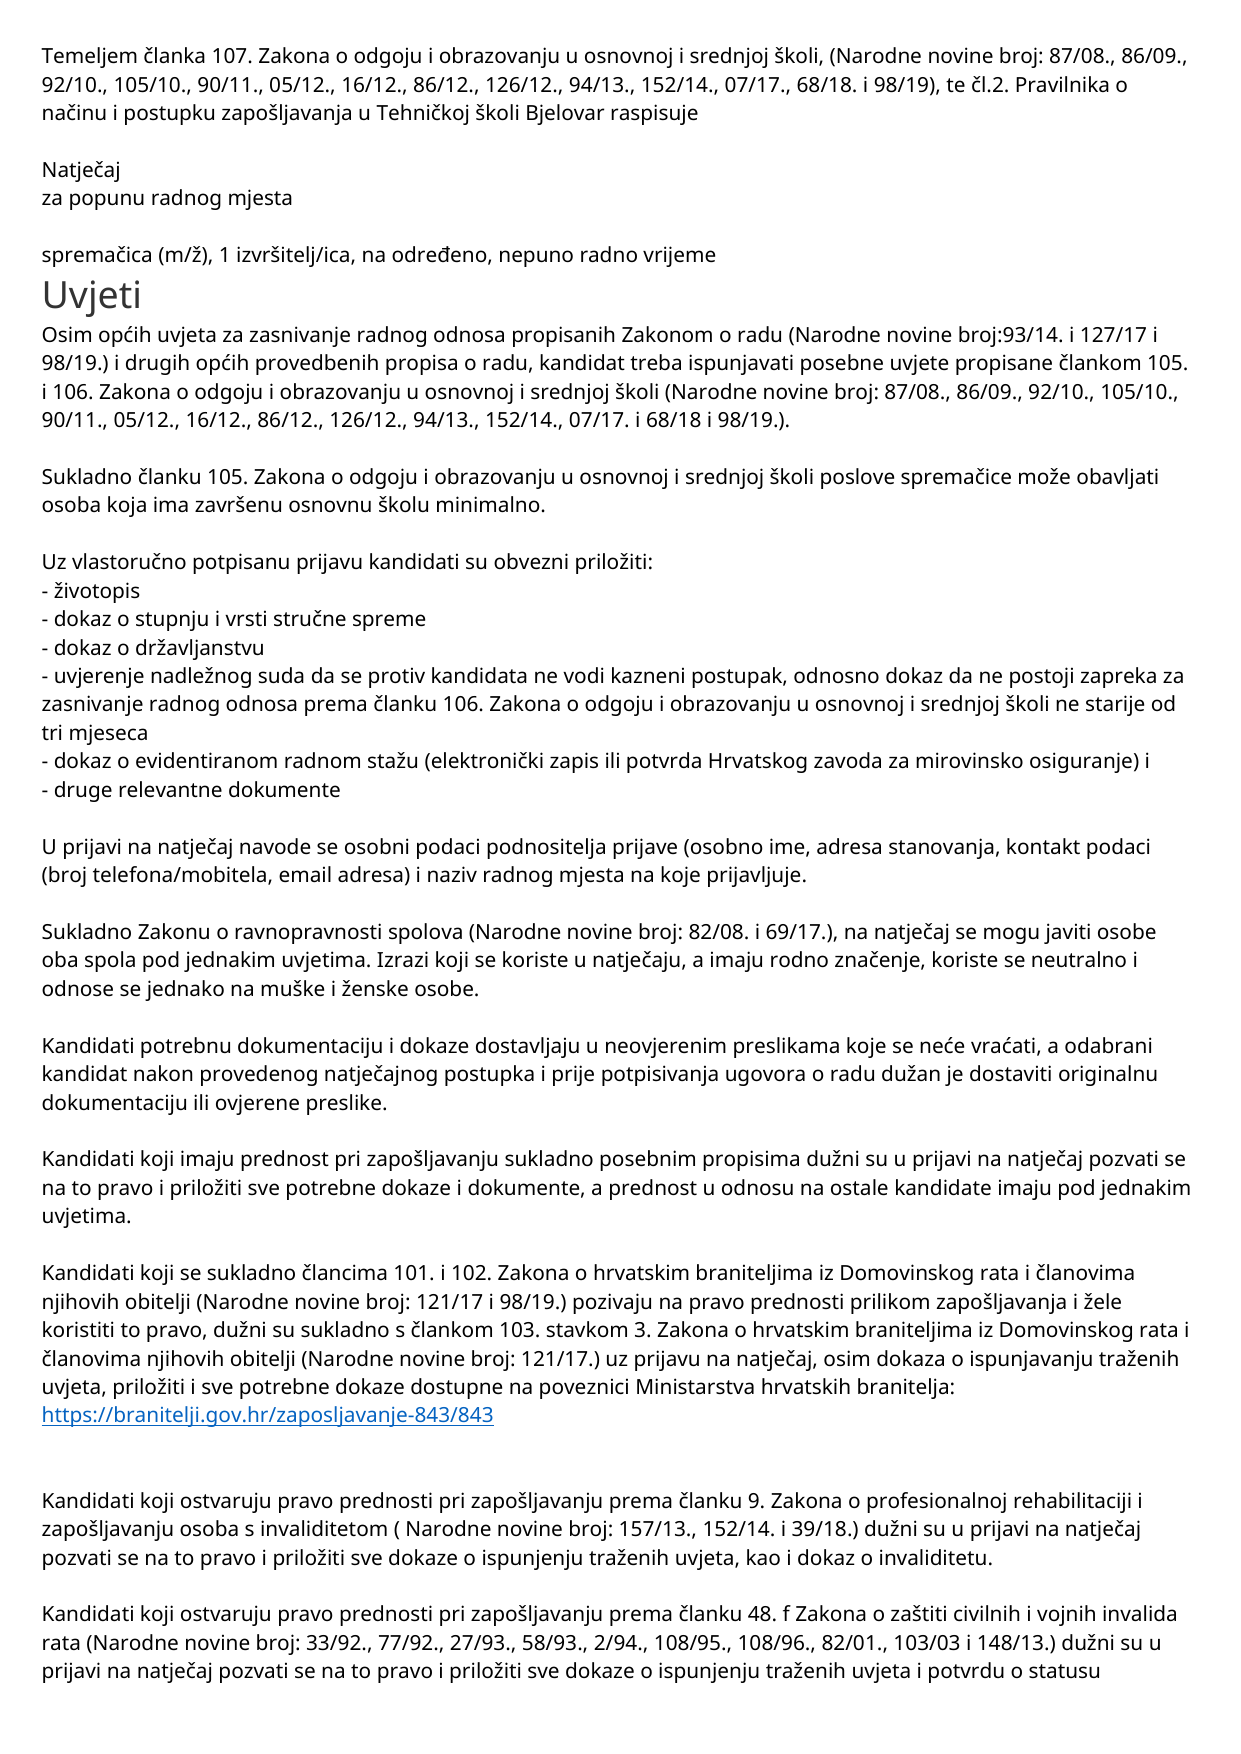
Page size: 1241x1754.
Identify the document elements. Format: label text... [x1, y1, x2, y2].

text Uvjeti [41, 269, 1199, 320]
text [41, 1429, 1199, 1685]
text Temeljem članka 107. Zakona o odgoju i obrazovanju u osnovnoj i srednjoj školi, (Narodne novine broj: 87/08., 86/09., 92/10., 105/10., 90/11., 05/12., 16/12., 86/12., 126/12., 94/13., 152/14., 07/17., 68/18. i 98/19), te čl.2. Pravilnika o načinu i postupku zapošljavanja u Tehničkoj školi Bjelovar raspisuje Natječaj za popunu radnog mjesta spremačica (m/ž), 1 izvršitelj/ica, na određeno, nepuno radno vrijeme [41, 41, 1199, 269]
text Osim općih uvjeta za zasnivanje radnog odnosa propisanih Zakonom o radu (Narodne novine broj:93/14. i 127/17 i 98/19.) i drugih općih provedbenih propisa o radu, kandidat treba ispunjavati posebne uvjete propisane člankom 105. i 106. Zakona o odgoju i obrazovanju u osnovnoj i srednjoj školi (Narodne novine broj: 87/08., 86/09., 92/10., 105/10., 90/11., 05/12., 16/12., 86/12., 126/12., 94/13., 152/14., 07/17. i 68/18 i 98/19.). Sukladno članku 105. Zakona o odgoju i obrazovanju u osnovnoj i srednjoj školi poslove spremačice može obavljati osoba koja ima završenu osnovnu školu minimalno. Uz vlastoručno potpisanu prijavu kandidati su obvezni priložiti: - životopis - dokaz o stupnju i vrsti stručne spreme - dokaz o državljanstvu - uvjerenje nadležnog suda da se protiv kandidata ne vodi kazneni postupak, odnosno dokaz da ne postoji zapreka za zasnivanje radnog odnosa prema članku 106. Zakona o odgoju i obrazovanju u osnovnoj i srednjoj školi ne starije od tri mjeseca - dokaz o evidentiranom radnom stažu (elektronički zapis ili potvrda Hrvatskog zavoda za mirovinsko osiguranje) i - druge relevantne dokumente U prijavi na natječaj navode se osobni podaci podnositelja prijave (osobno ime, adresa stanovanja, kontakt podaci (broj telefona/mobitela, email adresa) i naziv radnog mjesta na koje prijavljuje. Sukladno Zakonu o ravnopravnosti spolova (Narodne novine broj: 82/08. i 69/17.), na natječaj se mogu javiti osobe oba spola pod jednakim uvjetima. Izrazi koji se koriste u natječaju, a imaju rodno značenje, koriste se neutralno i odnose se jednako na muške i ženske osobe. Kandidati potrebnu dokumentaciju i dokaze dostavljaju u neovjerenim preslikama koje se neće vraćati, a odabrani kandidat nakon provedenog natječajnog postupka i prije potpisivanja ugovora o radu dužan je dostaviti originalnu dokumentaciju ili ovjerene preslike. Kandidati koji imaju prednost pri zapošljavanju sukladno posebnim propisima dužni su u prijavi na natječaj pozvati se na to pravo i priložiti sve potrebne dokaze i dokumente, a prednost u odnosu na ostale kandidate imaju pod jednakim uvjetima. Kandidati koji se sukladno člancima 101. i 102. Zakona o hrvatskim braniteljima iz Domovinskog rata i članovima njihovih obitelji (Narodne novine broj: 121/17 i 98/19.) pozivaju na pravo prednosti prilikom zapošljavanja i žele koristiti to pravo, dužni su sukladno s člankom 103. stavkom 3. Zakona o hrvatskim braniteljima iz Domovinskog rata i članovima njihovih obitelji (Narodne novine broj: 121/17.) uz prijavu na natječaj, osim dokaza o ispunjavanju traženih uvjeta, priložiti i sve potrebne dokaze dostupne na poveznici Ministarstva hrvatskih branitelja: https://branitelji.gov.hr/zaposljavanje-843/843 [41, 320, 1199, 1429]
